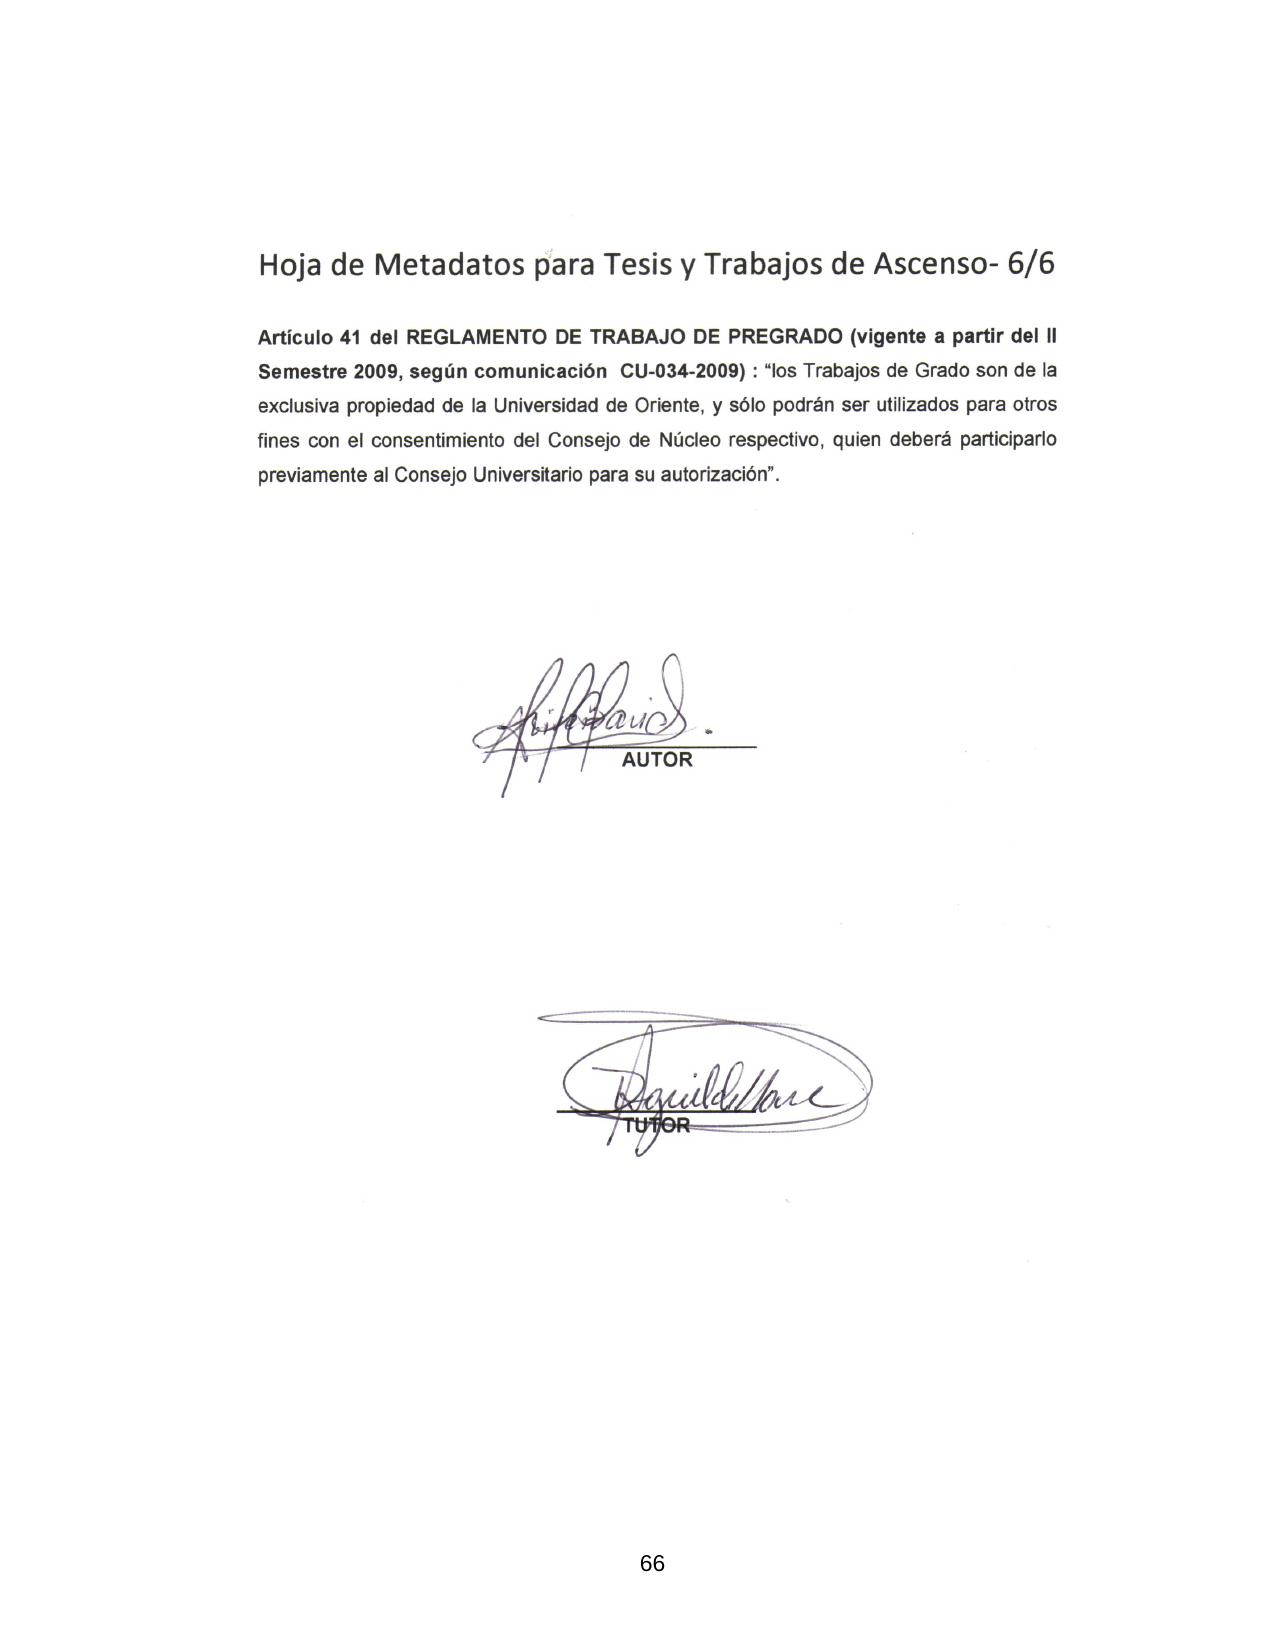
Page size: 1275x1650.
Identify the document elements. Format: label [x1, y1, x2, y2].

picture [206, 177, 1098, 1267]
